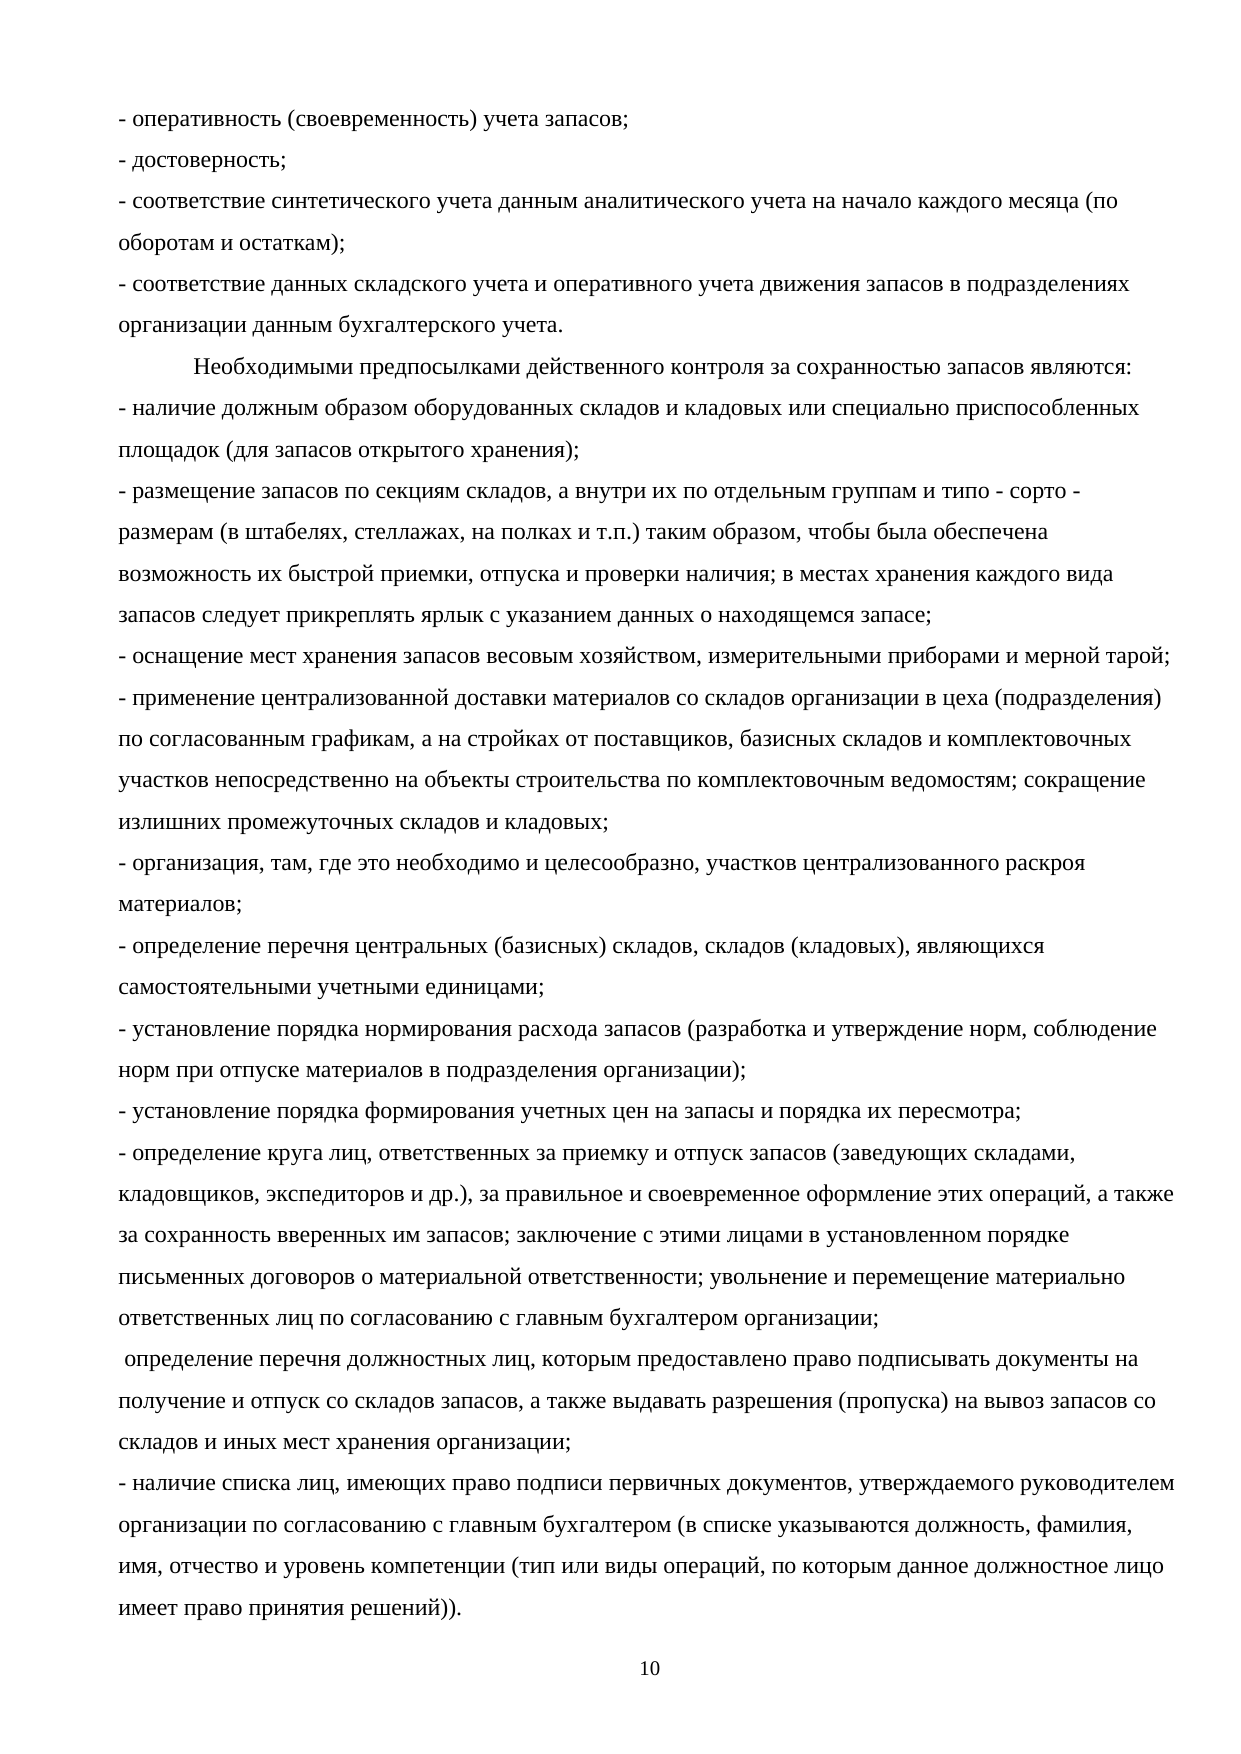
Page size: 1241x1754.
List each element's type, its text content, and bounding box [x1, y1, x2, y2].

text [118, 104, 1181, 338]
text Необходимыми предпосылками действенного контроля за сохранностью запасов являются: - наличие должным образом оборудованных складов и кладовых или специально приспособленных площадок (для запасов открытого хранения); - размещение запасов по секциям складов, а внутри их по отдельным группам и типо - сорто - размерам (в штабелях, стеллажах, на полках и т.п.) таким образом, чтобы была обеспечена возможность их быстрой приемки, отпуска и проверки наличия; в местах хранения каждого вида запасов следует прикреплять ярлык с указанием данных о находящемся запасе; - оснащение мест хранения запасов весовым хозяйством, измерительными приборами и мерной тарой; - применение централизованной доставки материалов со складов организации в цеха (подразделения) по согласованным графикам, а на стройках от поставщиков, базисных складов и комплектовочных участков непосредственно на объекты строительства по комплектовочным ведомостям; сокращение излишних промежуточных складов и кладовых; - организация, там, где это необходимо и целесообразно, участков централизованного раскроя материалов; - определение перечня центральных (базисных) складов, складов (кладовых), являющихся самостоятельными учетными единицами; - установление порядка нормирования расхода запасов (разработка и утверждение норм, соблюдение норм при отпуске материалов в подразделения организации); - установление порядка формирования учетных цен на запасы и порядка их пересмотра; - определение круга лиц, ответственных за приемку и отпуск запасов (заведующих складами, кладовщиков, экспедиторов и др.), за правильное и своевременное оформление этих операций, а также за сохранность вверенных им запасов; заключение с этими лицами в установленном порядке письменных договоров о материальной ответственности; увольнение и перемещение материально ответственных лиц по согласованию с главным бухгалтером организации; определение перечня должностных лиц, которым предоставлено право подписывать документы на получение и отпуск со складов запасов, а также выдавать разрешения (пропуска) на вывоз запасов со складов и иных мест хранения организации; - наличие списка лиц, имеющих право подписи первичных документов, утверждаемого руководителем организации по согласованию с главным бухгалтером (в списке указываются должность, фамилия, имя, отчество и уровень компетенции (тип или виды операций, по которым данное должностное лицо имеет право принятия решений)). [118, 352, 1181, 1620]
